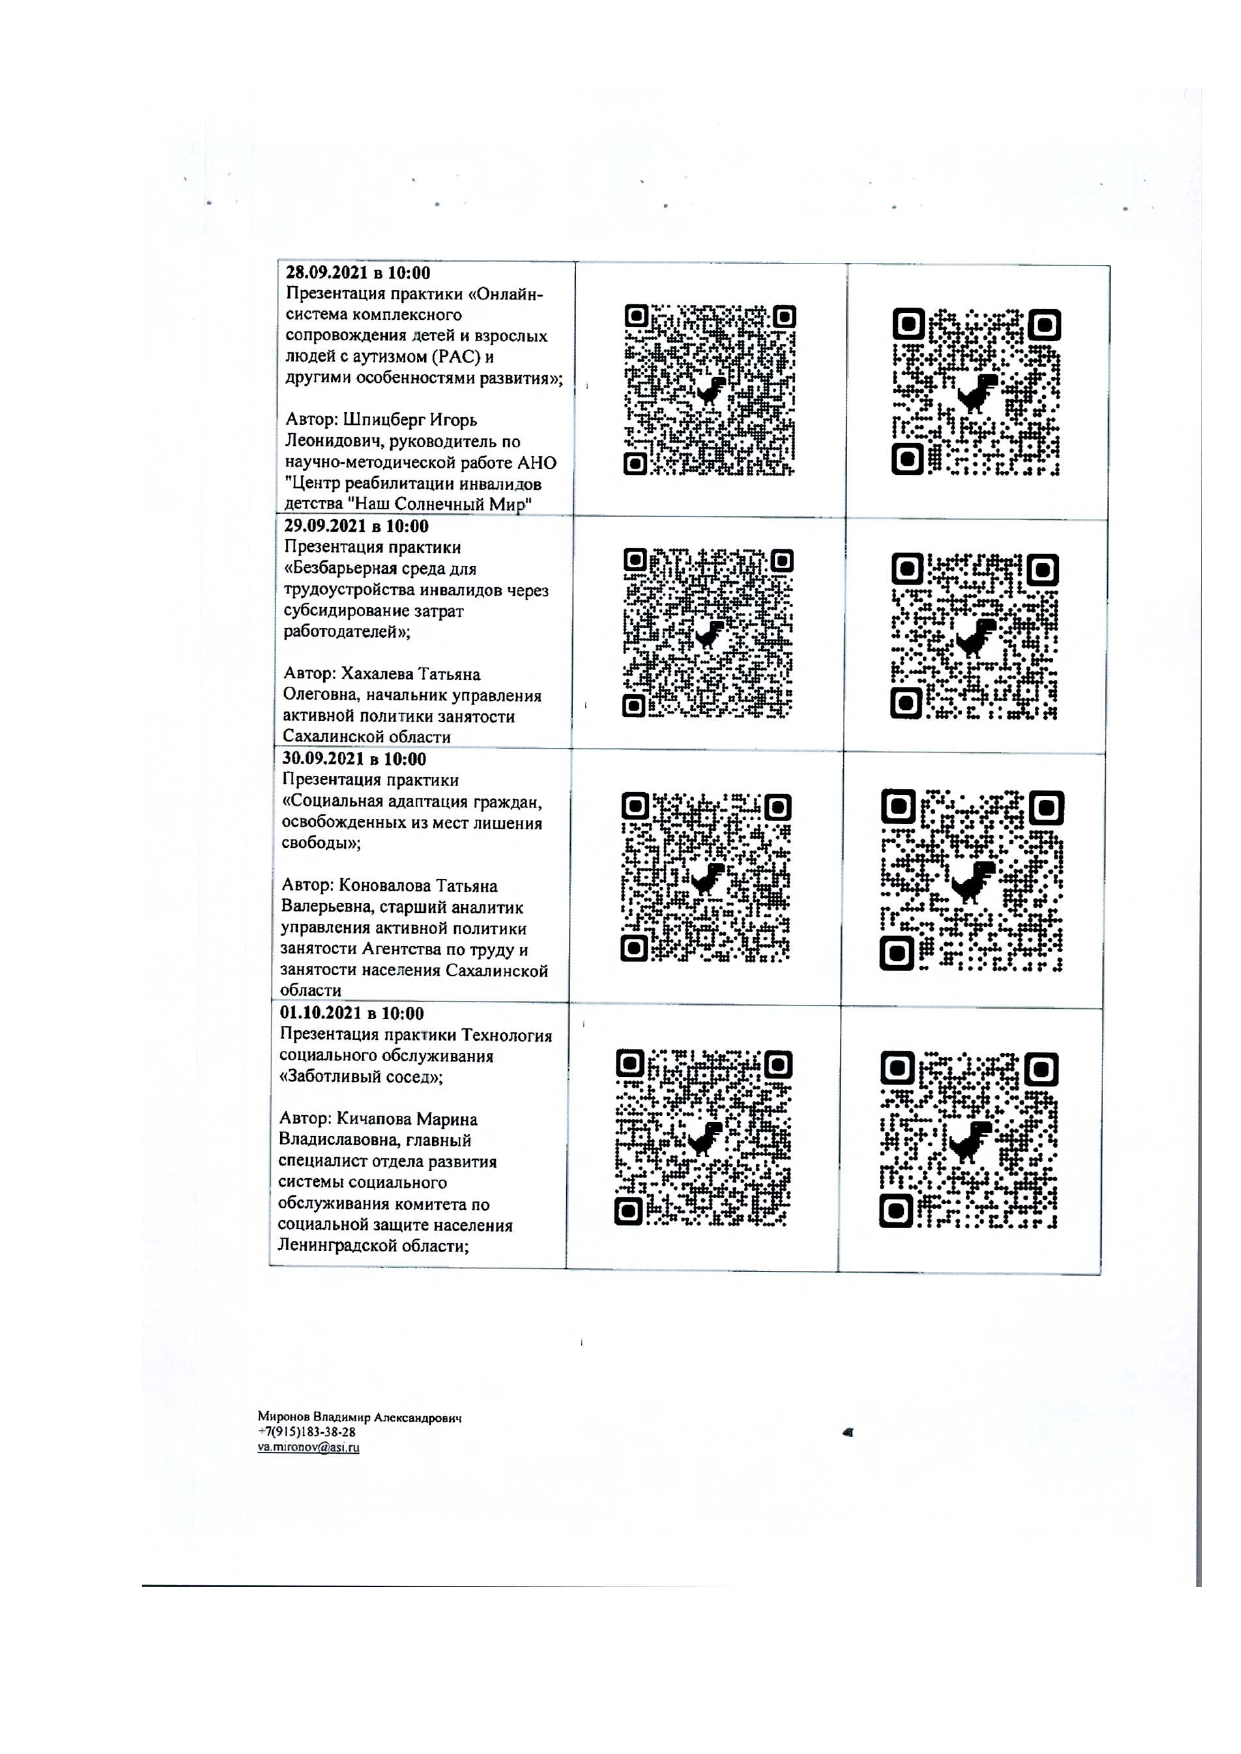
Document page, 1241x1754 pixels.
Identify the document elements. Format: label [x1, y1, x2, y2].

picture [141, 88, 1202, 1587]
